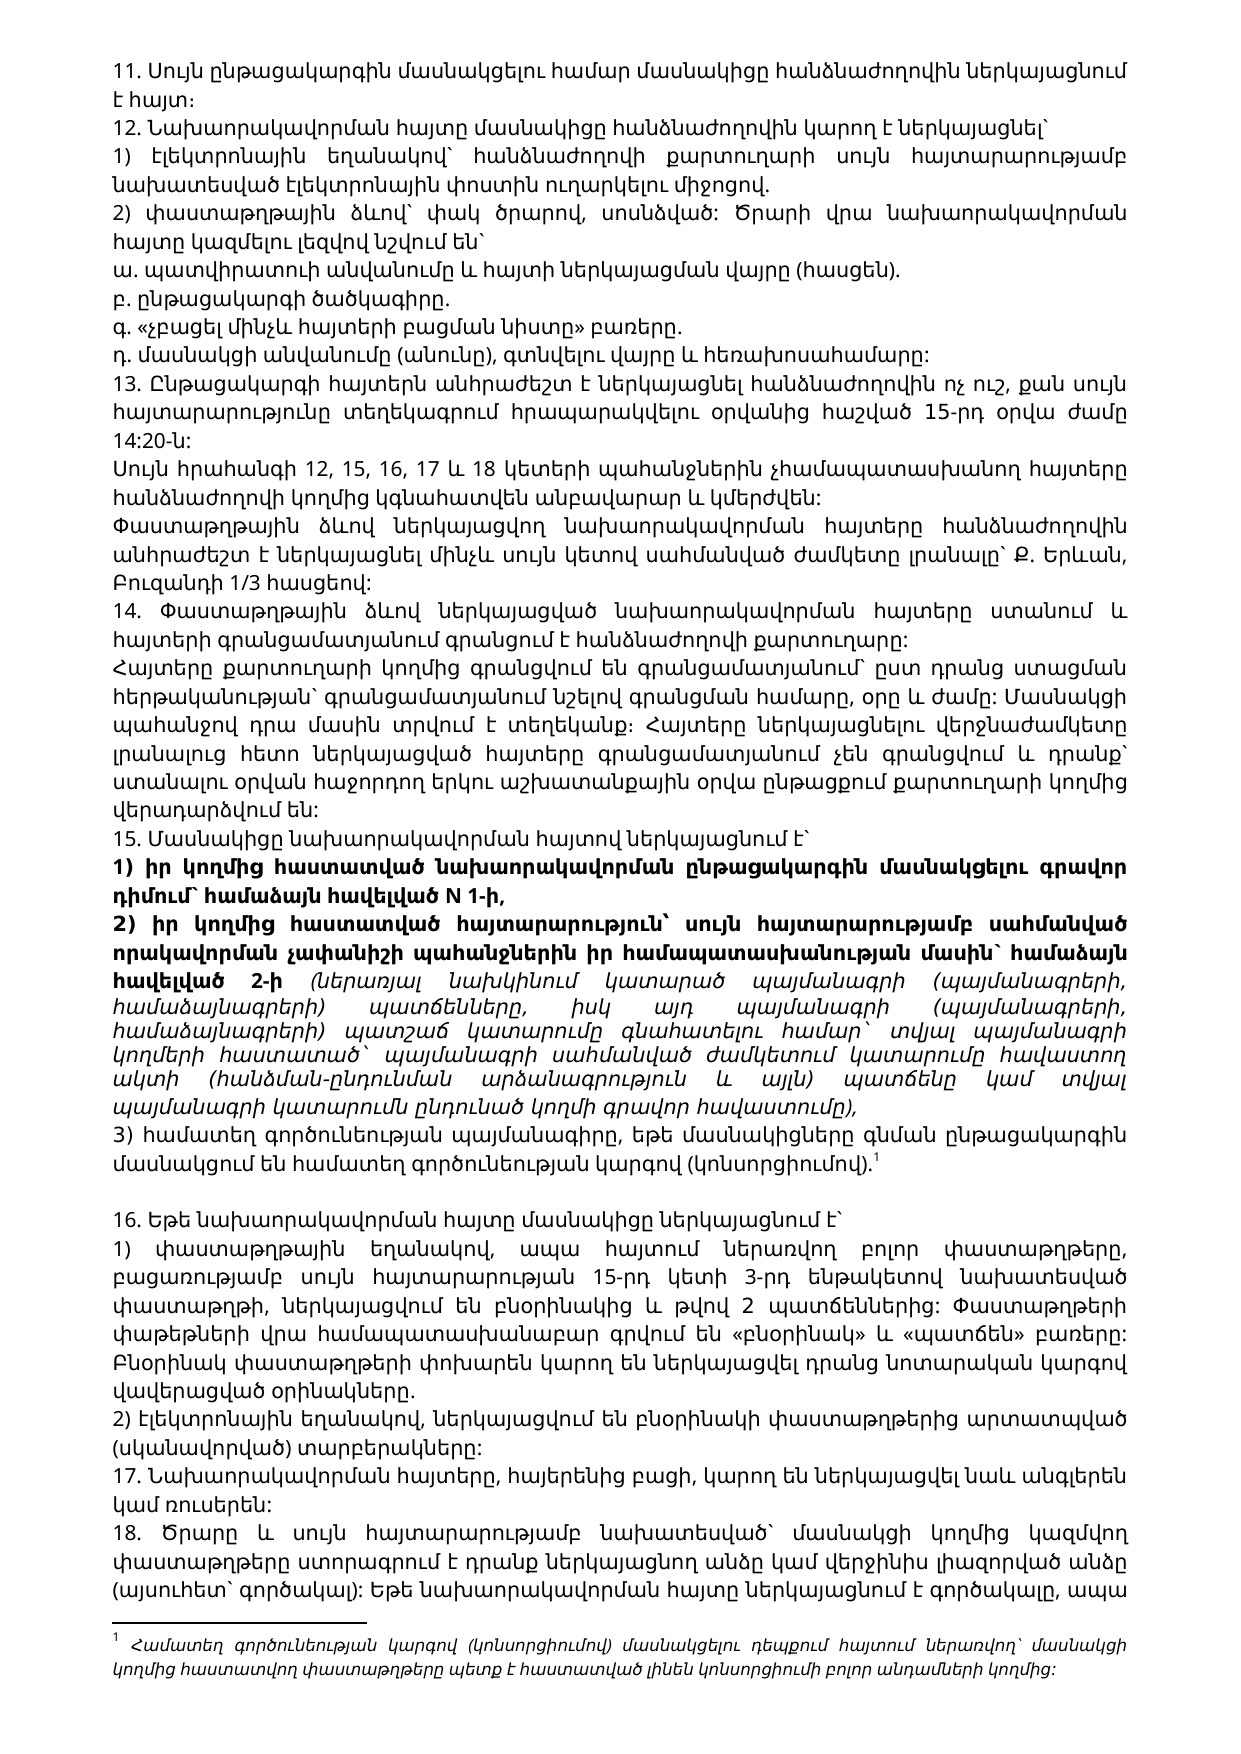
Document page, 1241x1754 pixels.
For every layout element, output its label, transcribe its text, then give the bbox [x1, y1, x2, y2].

text Սույն հրահանգի 12, 15, 16, 17 և 18 կետերի պահանջներին չհամապատասխանող հայտերը հանձնաժողովի կողմից կգնահատվեն անբավարար և կմերժվեն: [112, 454, 1128, 511]
text 11. Սույն ընթացակարգին մասնակցելու համար մասնակիցը հանձնաժողովին ներկայացնում է հայտ։ [112, 56, 1128, 113]
text 17. Նախաորակավորման հայտերը, հայերենից բացի, կարող են ներկայացվել նաև անգլերեն կամ ռուսերեն: [112, 1461, 1128, 1518]
text 1) փաստաթղթային եղանակով, ապա հայտում ներառվող բոլոր փաստաթղթերը, բացառությամբ սույն հայտարարության 15-րդ կետի 3-րդ ենթակետով նախատեսված փաստաթղթի, ներկայացվում են բնօրինակից և թվով 2 պատճեններից: Փաստաթղթերի փաթեթների վրա համապատասխանաբար գրվում են «բնօրինակ» և «պատճեն» բառերը: Բնօրինակ փաստաթղթերի փոխարեն կարող են ներկայացվել դրանց նոտարական կարգով վավերացված օրինակները. [112, 1234, 1128, 1404]
text 16. Եթե նախաորակավորման հայտը մասնակիցը ներկայացնում է` [112, 1206, 1128, 1234]
text 2) իր կողմից հաստատված հայտարարություն՝ սույն հայտարարությամբ սահմանված որակավորման չափանիշի պահանջներին իր համապատասխանության մասին` համաձայն հավելված 2-ի (ներառյալ նախկինում կատարած պայմանագրի (պայմանագրերի, համաձայնագրերի) պատճենները, իսկ այդ պայմանագրի (պայմանագրերի, համաձայնագրերի) պատշաճ կատարումը գնահատելու համար` տվյալ պայմանագրի կողմերի հաստատած` պայմանագրի սահմանված ժամկետում կատարումը հավաստող ակտի (հանձման-ընդունման արձանագրություն և այլն) պատճենը կամ տվյալ պայմանագրի կատարումն ընդունած կողմի գրավոր հավաստումը), [112, 909, 1128, 1120]
text 14. Փաստաթղթային ձևով ներկայացված նախաորակավորման հայտերը ստանում և հայտերի գրանցամատյանում գրանցում է հանձնաժողովի քարտուղարը: [112, 597, 1128, 653]
text Հայտերը քարտուղարի կողմից գրանցվում են գրանցամատյանում` ըստ դրանց ստացման հերթականության` գրանցամատյանում նշելով գրանցման համարը, օրը և ժամը: Մասնակցի պահանջով դրա մասին տրվում է տեղեկանք։ Հայտերը ներկայացնելու վերջնաժամկետը լրանալուց հետո ներկայացված հայտերը գրանցամատյանում չեն գրանցվում և դրանք` ստանալու օրվան հաջորդող երկու աշխատանքային օրվա ընթացքում քարտուղարի կողմից վերադարձվում են: [112, 653, 1128, 824]
text 12. Նախաորակավորման հայտը մասնակիցը հանձնաժողովին կարող է ներկայացնել` [112, 113, 1128, 142]
text 1) էլեկտրոնային եղանակով` հանձնաժողովի քարտուղարի սույն հայտարարությամբ նախատեսված էլեկտրոնային փոստին ուղարկելու միջոցով. [112, 142, 1128, 198]
text 2) էլեկտրոնային եղանակով, ներկայացվում են բնօրինակի փաստաթղթերից արտատպված (սկանավորված) տարբերակները: [112, 1404, 1128, 1461]
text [112, 1518, 1128, 1604]
text Փաստաթղթային ձևով ներկայացվող նախաորակավորման հայտերը հանձնաժողովին անհրաժեշտ է ներկայացնել մինչև սույն կետով սահմանված ժամկետը լրանալը` Ք. Երևան, Բուզանդի 1/3 հասցեով: [112, 511, 1128, 597]
text բ. ընթացակարգի ծածկագիրը. [112, 284, 1128, 312]
text 15. Մասնակիցը նախաորակավորման հայտով ներկայացնում է` [112, 824, 1128, 852]
text ա. պատվիրատուի անվանումը և հայտի ներկայացման վայրը (հասցեն). [112, 255, 1128, 284]
text 13. Ընթացակարգի հայտերն անհրաժեշտ է ներկայացնել հանձնաժողովին ոչ ուշ, քան սույն հայտարարությունը տեղեկագրում հրապարակվելու օրվանից հաշված 15-րդ օրվա ժամը 14:20-ն: [112, 369, 1128, 454]
text 3) համատեղ գործունեության պայմանագիրը, եթե մասնակիցները գնման ընթացակարգին մասնակցում են համատեղ գործունեության կարգով (կոնսորցիումով). [112, 1120, 1128, 1177]
text 1) իր կողմից հաստատված նախաորակավորման ընթացակարգին մասնակցելու գրավոր դիմում` համաձայն հավելված N 1-ի, [112, 852, 1128, 909]
text դ. մասնակցի անվանումը (անունը), գտնվելու վայրը և հեռախոսահամարը: [112, 341, 1128, 369]
text 2) փաստաթղթային ձևով` փակ ծրարով, սոսնձված: Ծրարի վրա նախաորակավորման հայտը կազմելու լեզվով նշվում են` [112, 198, 1128, 255]
text գ. «չբացել մինչև հայտերի բացման նիստը» բառերը. [112, 312, 1128, 341]
